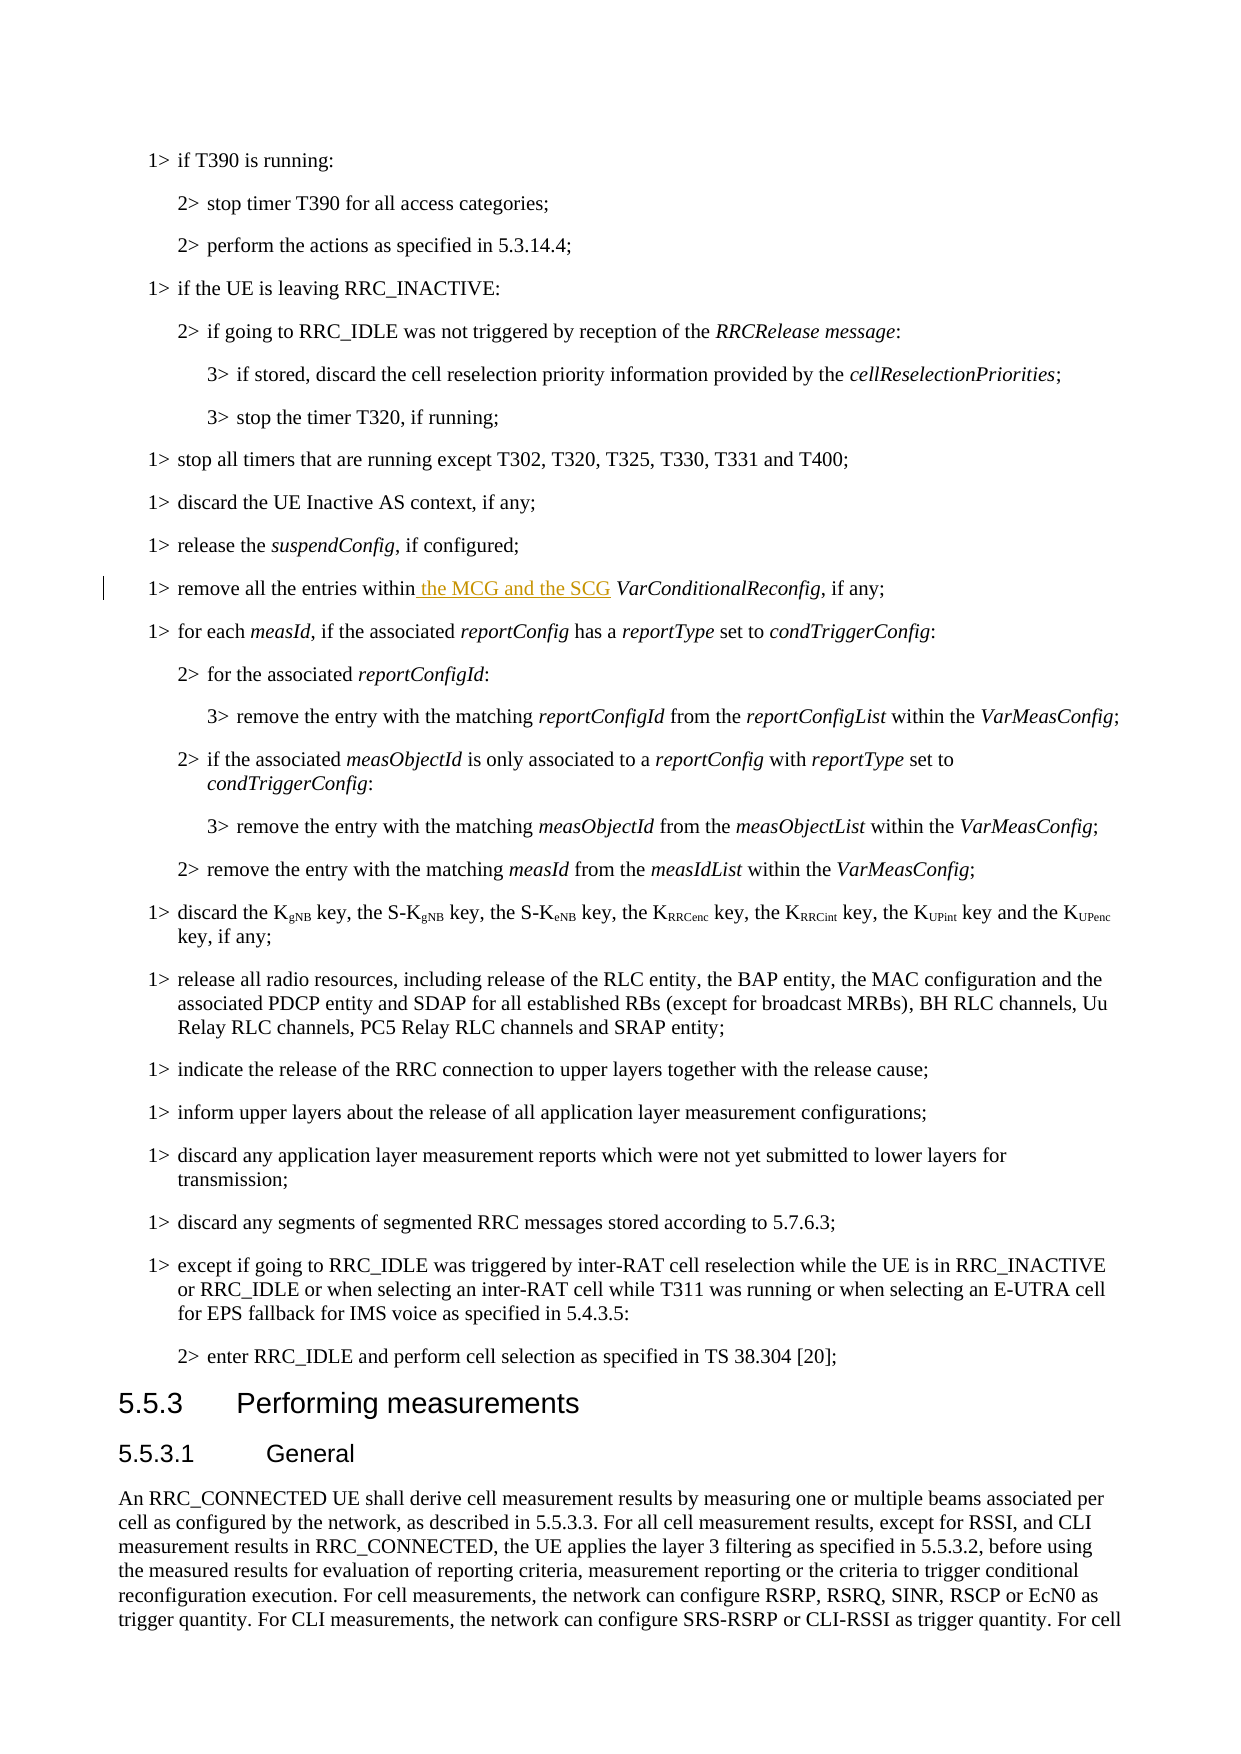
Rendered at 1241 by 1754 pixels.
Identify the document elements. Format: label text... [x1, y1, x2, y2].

text 1> indicate the release of the RRC connection to upper layers together with the release cause; [148, 1057, 1122, 1081]
text 3> remove the entry with the matching reportConfigId from the reportConfigList within the VarMeasConfig; [207, 704, 1122, 728]
text 1> release all radio resources, including release of the RLC entity, the BAP entity, the MAC configuration and the associated PDCP entity and SDAP for all established RBs (except for broadcast MRBs), BH RLC channels, Uu Relay RLC channels, PC5 Relay RLC channels and SRAP entity; [148, 966, 1122, 1039]
text 1> release the suspendConfig, if configured; [148, 533, 1122, 557]
text 2> if the associated measObjectId is only associated to a reportConfig with reportType set to condTriggerConfig: [177, 747, 1122, 795]
text 3> stop the timer T320, if running; [207, 404, 1122, 429]
text 3> if stored, discard the cell reselection priority information provided by the cellReselectionPriorities; [207, 362, 1122, 386]
subtitle 5.5.3 Performing measurements [118, 1386, 1122, 1420]
text 1> stop all timers that are running except T302, T320, T325, T330, T331 and T400; [148, 447, 1122, 471]
text 3> remove the entry with the matching measObjectId from the measObjectList within the VarMeasConfig; [207, 814, 1122, 838]
text 2> if going to RRC_IDLE was not triggered by reception of the RRCRelease message: [177, 319, 1122, 343]
text 1> if T390 is running: [148, 148, 1122, 172]
text 2> for the associated reportConfigId: [177, 661, 1122, 686]
subtitle 5.5.3.1 General [118, 1439, 1122, 1467]
text 1> discard the KgNB key, the S-KgNB key, the S-KeNB key, the KRRCenc key, the KRRCint key, the KUPint key and the KUPenc key, if any; [148, 899, 1122, 948]
text 1> inform upper layers about the release of all application layer measurement configurations; [148, 1100, 1122, 1124]
text 1> discard the UE Inactive AS context, if any; [148, 490, 1122, 514]
text 1> for each measId, if the associated reportConfig has a reportType set to condTriggerConfig: [148, 619, 1122, 643]
text 2> perform the actions as specified in 5.3.14.4; [177, 233, 1122, 257]
text 1> except if going to RRC_IDLE was triggered by inter-RAT cell reselection while the UE is in RRC_INACTIVE or RRC_IDLE or when selecting an inter-RAT cell while T311 was running or when selecting an E-UTRA cell for EPS fallback for IMS voice as specified in 5.4.3.5: [148, 1253, 1122, 1325]
text 2> remove the entry with the matching measId from the measIdList within the VarMeasConfig; [177, 857, 1122, 881]
text 1> discard any segments of segmented RRC messages stored according to 5.7.6.3; [148, 1210, 1122, 1234]
text 2> stop timer T390 for all access categories; [177, 191, 1122, 214]
text 1> remove all the entries within VarConditionalReconfig, if any; [148, 576, 1122, 600]
text 2> enter RRC_IDLE and perform cell selection as specified in TS 38.304 [20]; [177, 1344, 1122, 1368]
text 1> if the UE is leaving RRC_INACTIVE: [148, 276, 1122, 300]
text 1> discard any application layer measurement reports which were not yet submitted to lower layers for transmission; [148, 1143, 1122, 1191]
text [118, 1486, 1122, 1631]
